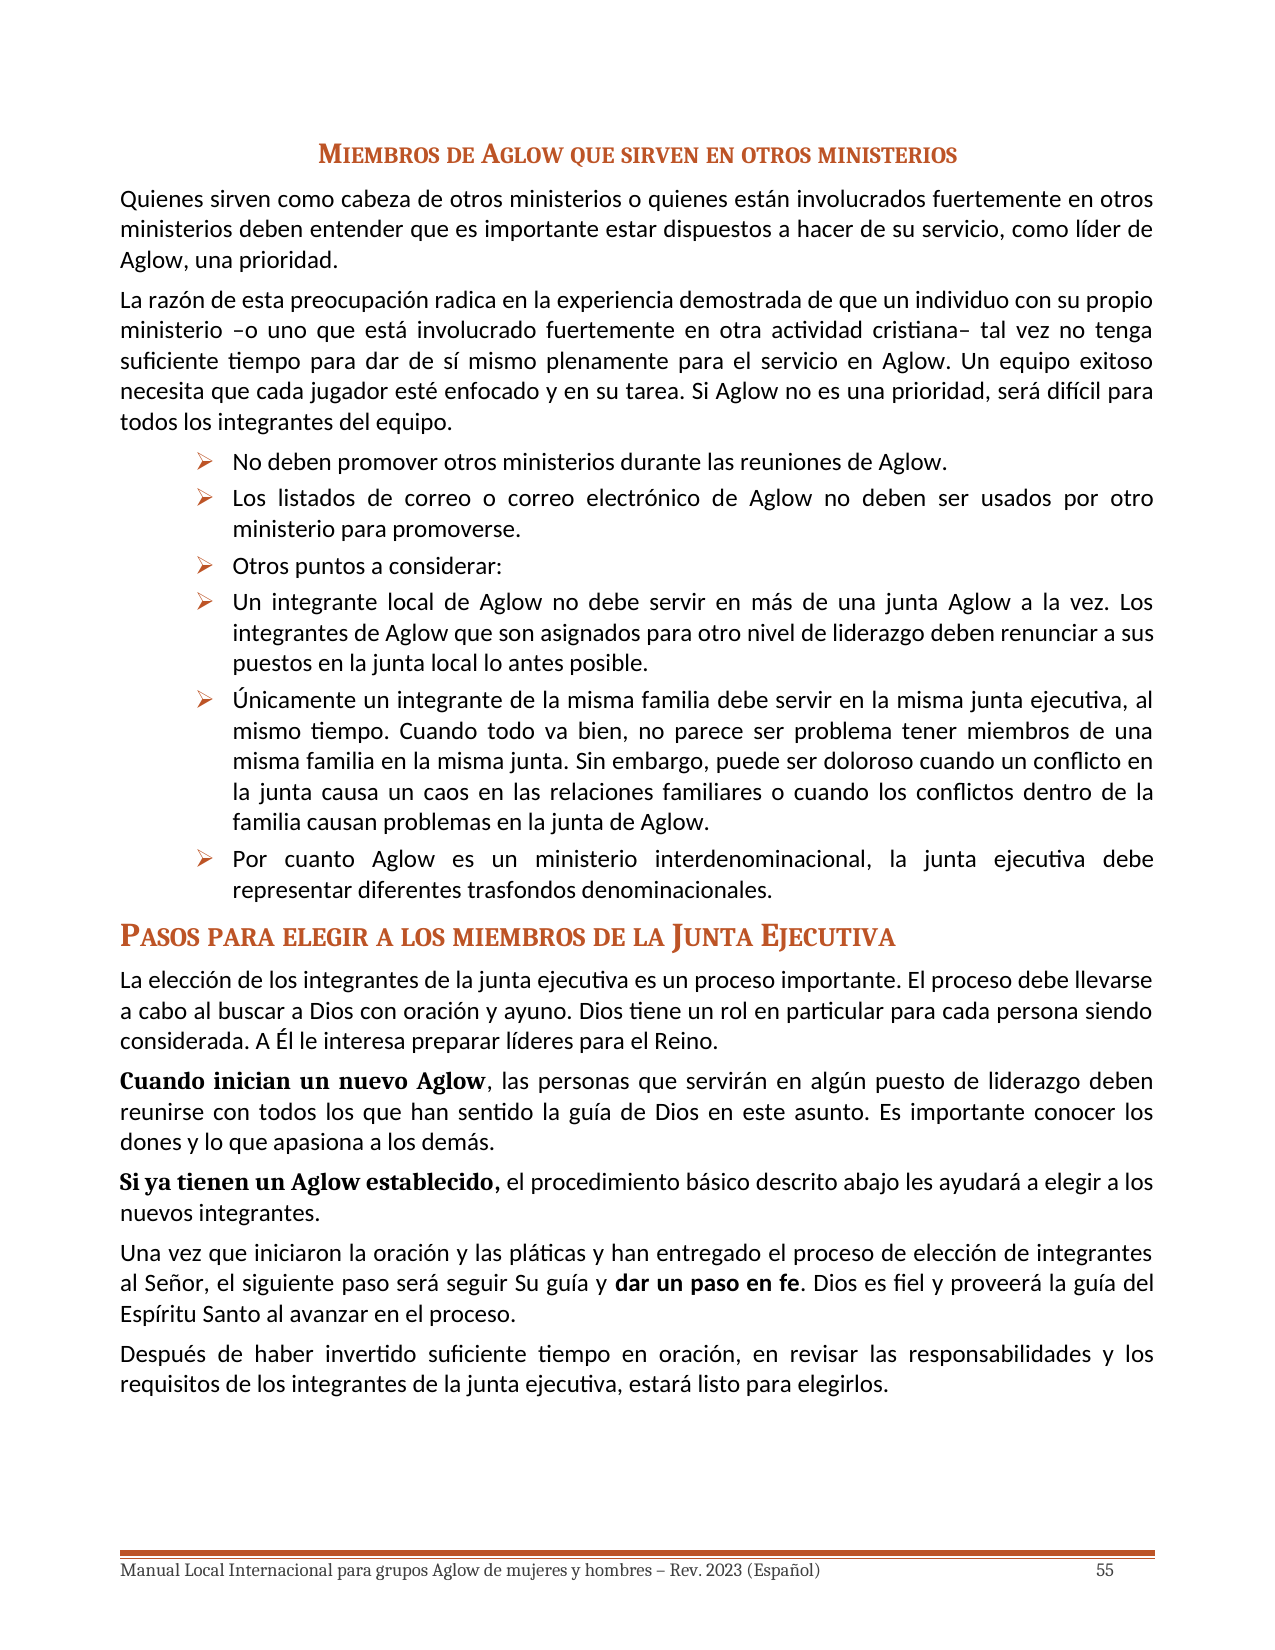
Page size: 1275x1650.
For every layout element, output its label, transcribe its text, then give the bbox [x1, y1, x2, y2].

text Un integrante local de Aglow no debe servir en más de una junta Aglow a la vez. Los integrantes de Aglow que son asignados para otro nivel de liderazgo deben renunciar a sus puestos en la junta local lo antes posible. [195, 587, 1155, 678]
subtitle Pasos para elegir a los miembros de la Junta Ejecutiva [120, 917, 1192, 955]
text Otros puntos a considerar: [195, 550, 1155, 580]
text Los listados de correo o correo electrónico de Aglow no deben ser usados por otro ministerio para promoverse. [195, 482, 1155, 543]
text Si ya tienen un Aglow establecido, el procedimiento básico descrito abajo les ayudará a elegir a los nuevos integrantes. [120, 1166, 1155, 1227]
text Quienes sirven como cabeza de otros ministerios o quienes están involucrados fuertemente en otros ministerios deben entender que es importante estar dispuestos a hacer de su servicio, como líder de Aglow, una prioridad. [120, 183, 1155, 274]
text Después de haber invertido suficiente tiempo en oración, en revisar las responsabilidades y los requisitos de los integrantes de la junta ejecutiva, estará listo para elegirlos. [120, 1338, 1155, 1399]
text Una vez que iniciaron la oración y las pláticas y han entregado el proceso de elección de integrantes al Señor, el siguiente paso será seguir Su guía y dar un paso en fe. Dios es fiel y proveerá la guía del Espíritu Santo al avanzar en el proceso. [120, 1237, 1155, 1328]
title Miembros de Aglow que sirven en otros ministerios [120, 137, 1155, 170]
text No deben promover otros ministerios durante las reuniones de Aglow. [195, 446, 1155, 476]
text Por cuanto Aglow es un ministerio interdenominacional, la junta ejecutiva debe representar diferentes trasfondos denominacionales. [195, 843, 1155, 904]
text Únicamente un integrante de la misma familia debe servir en la misma junta ejecutiva, al mismo tiempo. Cuando todo va bien, no parece ser problema tener miembros de una misma familia en la misma junta. Sin embargo, puede ser doloroso cuando un conflicto en la junta causa un caos en las relaciones familiares o cuando los conflictos dentro de la familia causan problemas en la junta de Aglow. [195, 684, 1155, 837]
text La razón de esta preocupación radica en la experiencia demostrada de que un individuo con su propio ministerio –o uno que está involucrado fuertemente en otra actividad cristiana– tal vez no tenga suficiente tiempo para dar de sí mismo plenamente para el servicio en Aglow. Un equipo exitoso necesita que cada jugador esté enfocado y en su tarea. Si Aglow no es una prioridad, será difícil para todos los integrantes del equipo. [120, 284, 1155, 436]
text La elección de los integrantes de la junta ejecutiva es un proceso importante. El proceso debe llevarse a cabo al buscar a Dios con oración y ayuno. Dios tiene un rol en particular para cada persona siendo considerada. A Él le interesa preparar líderes para el Reino. [120, 964, 1155, 1056]
text Cuando inician un nuevo Aglow, las personas que servirán en algún puesto de liderazgo deben reunirse con todos los que han sentido la guía de Dios en este asunto. Es importante conocer los dones y lo que apasiona a los demás. [120, 1065, 1155, 1157]
